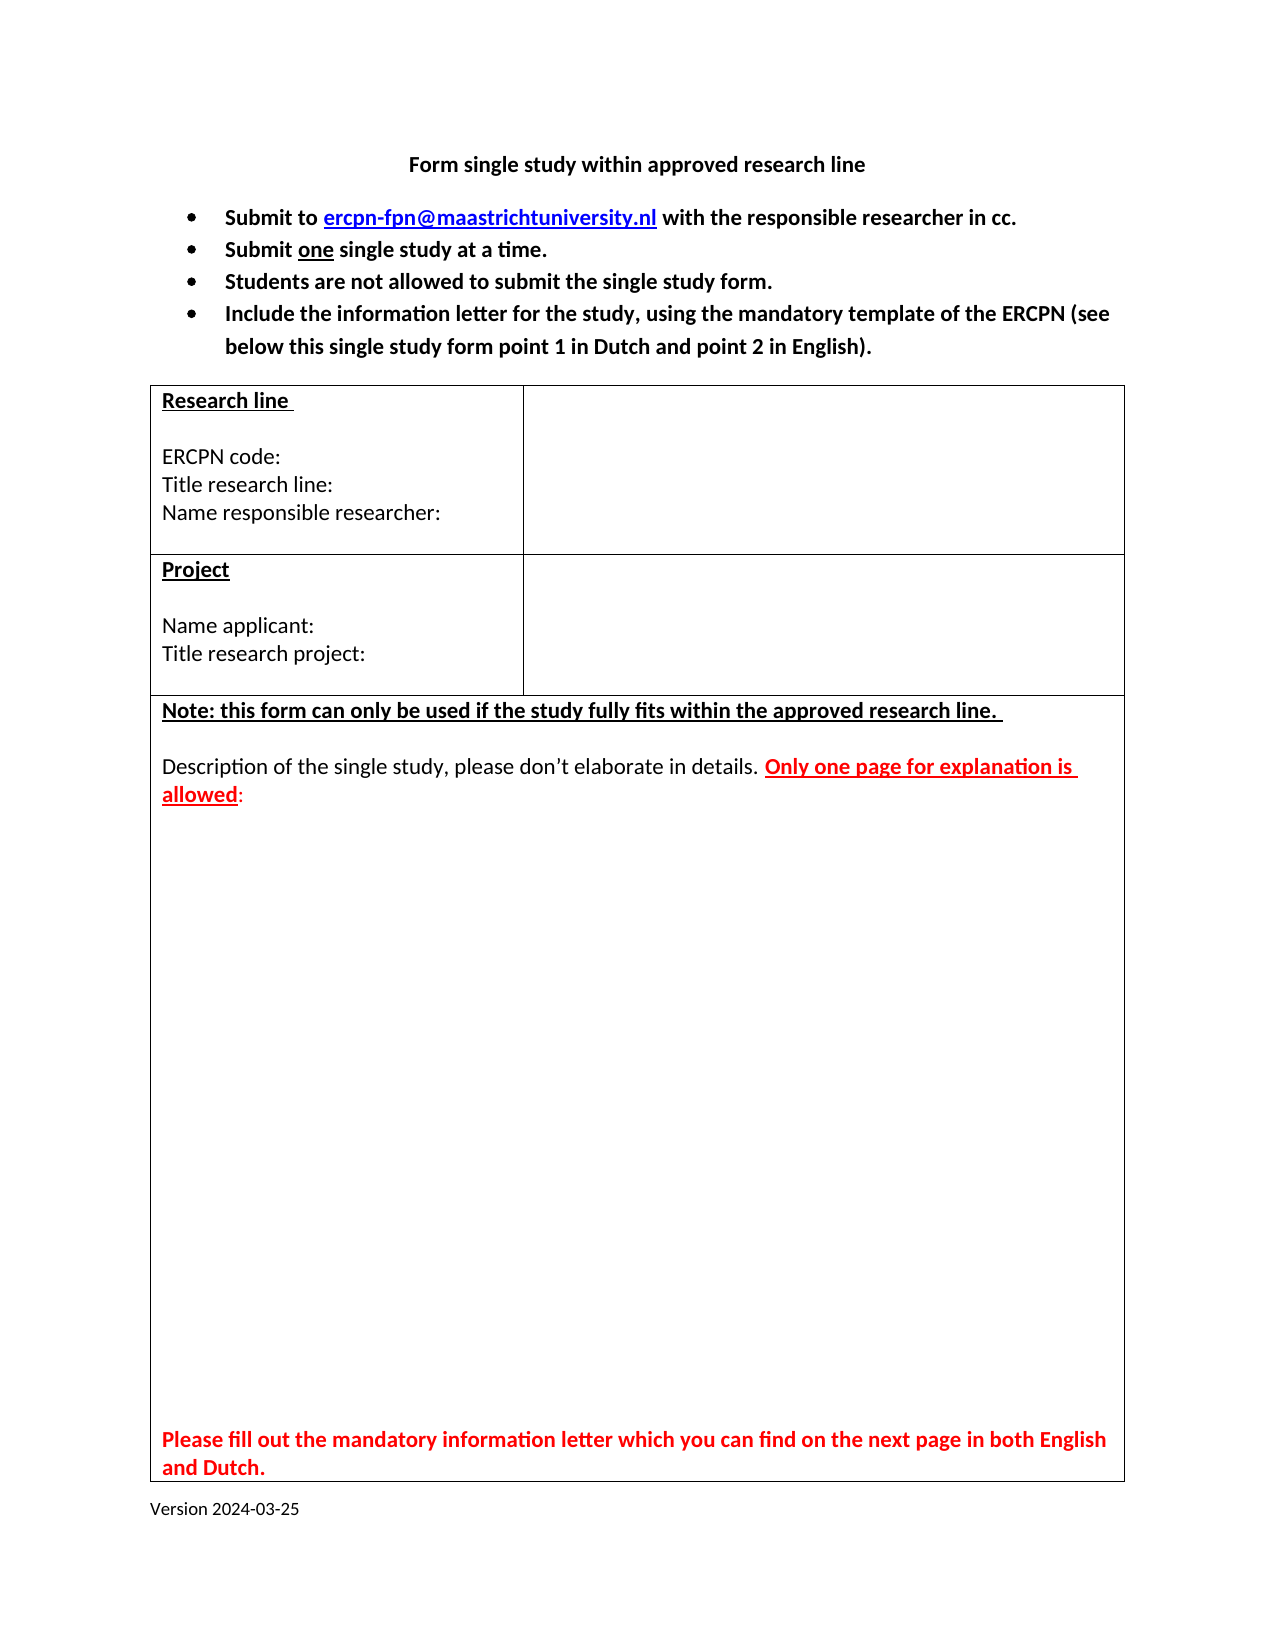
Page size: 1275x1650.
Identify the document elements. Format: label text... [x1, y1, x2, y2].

table_header [524, 386, 1124, 554]
table_cell Project Name applicant: Title research project: [151, 555, 523, 695]
list Include the information letter for the study, using the mandatory template of the ERCPN (see below this single study form point 1 in Dutch and point 2 in English). [187, 299, 1125, 360]
list Students are not allowed to submit the single study form. [187, 267, 1125, 295]
table_header Research line ERCPN code: Title research line: Name responsible researcher: [151, 386, 523, 554]
list Submit one single study at a time. [187, 235, 1125, 263]
list Submit to ercpn-fpn@maastrichtuniversity.nl with the responsible researcher in cc. [187, 203, 1125, 231]
table_cell [524, 555, 1124, 695]
text Form single study within approved research line [150, 150, 1125, 178]
